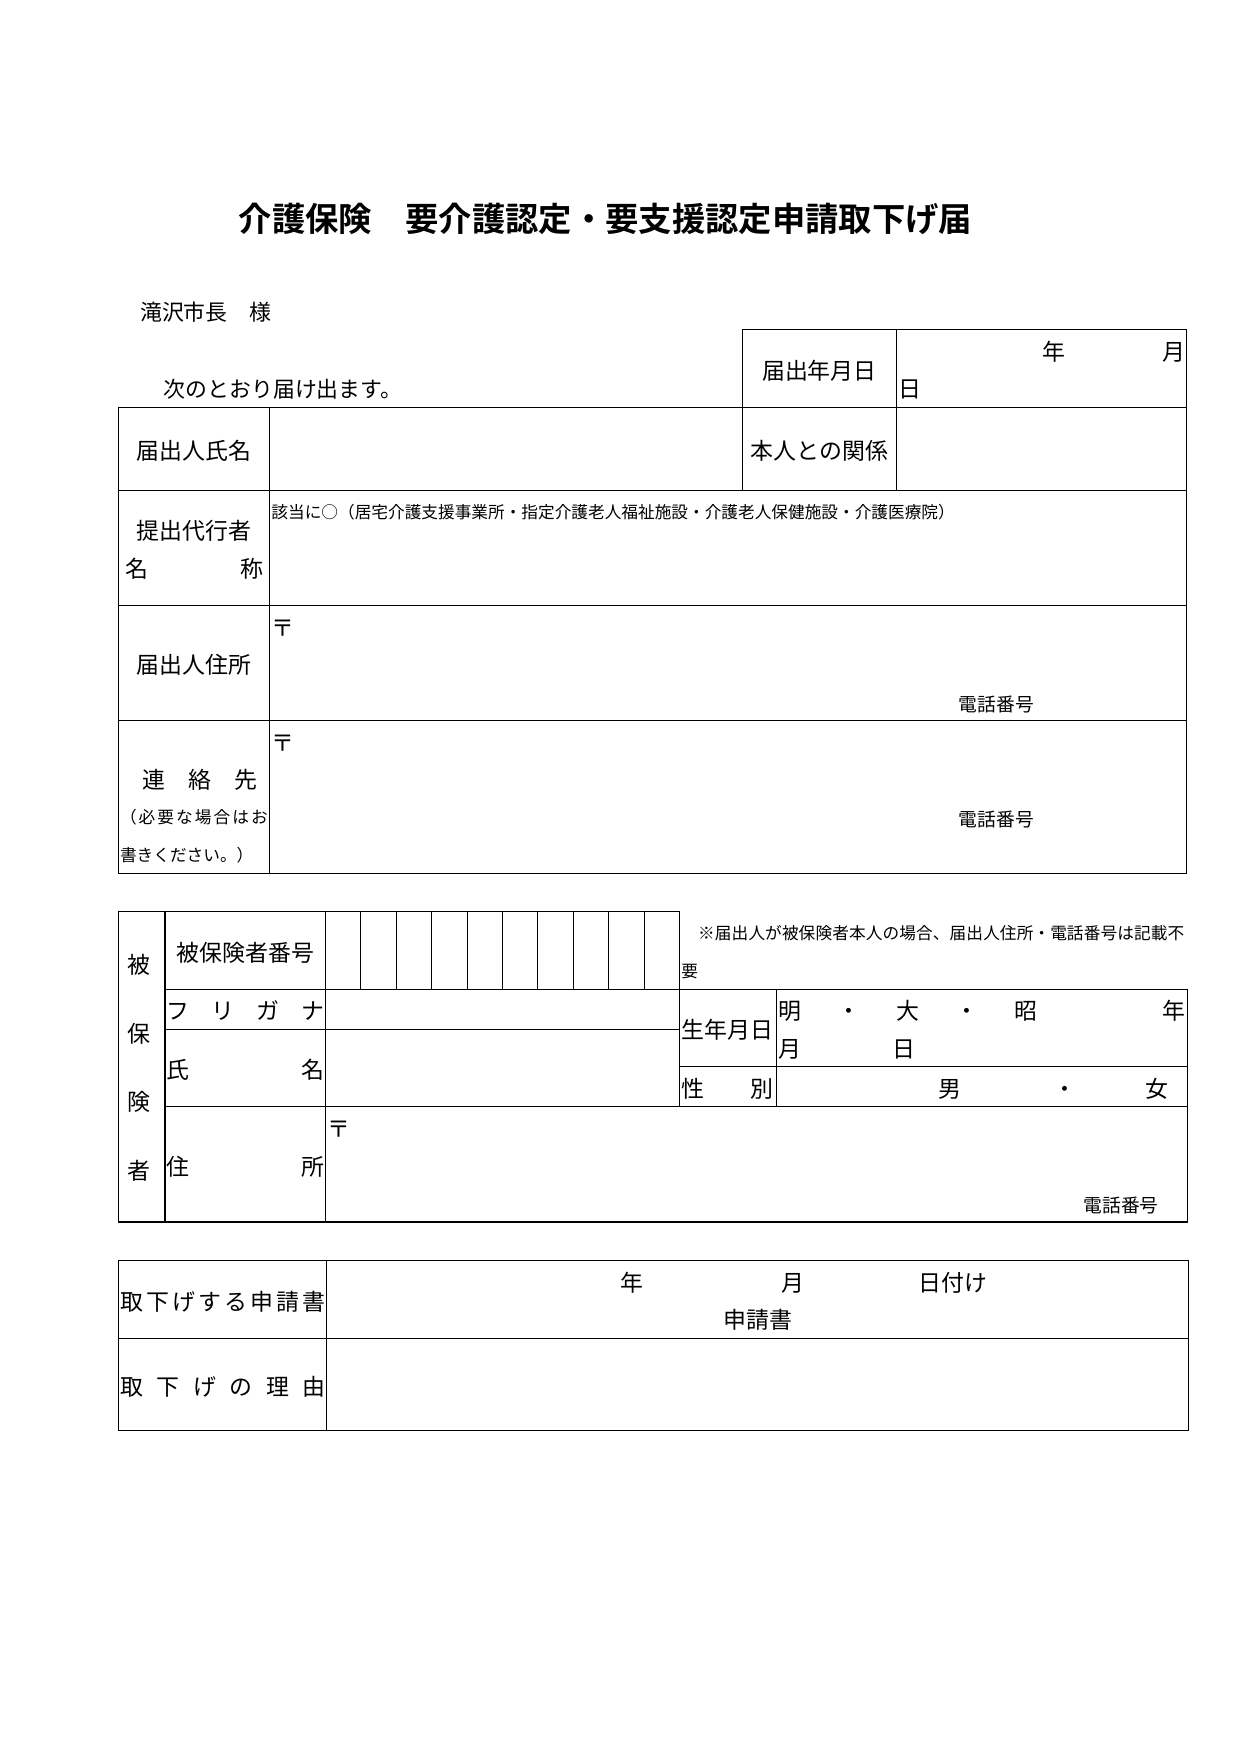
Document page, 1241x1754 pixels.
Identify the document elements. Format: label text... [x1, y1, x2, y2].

table_header 届出年月日 [743, 330, 896, 407]
table_cell 連 絡 先 （必要な場合はお書きください。） [119, 721, 269, 872]
text 滝沢市長 様 [118, 292, 1092, 329]
table_header ※届出人が被保険者本人の場合、届出人住所・電話番号は記載不要 [680, 911, 1187, 988]
table_header 取下げする申請書 [119, 1261, 326, 1338]
table_cell 男 ・ 女 [777, 1067, 1187, 1106]
table_cell 性 別 [680, 1067, 776, 1106]
table_header [609, 912, 644, 988]
table_cell [326, 990, 679, 1029]
table_cell [327, 1339, 1188, 1430]
table_header 被 保 険 者 [119, 912, 164, 1221]
table_cell 提出代行者 名 称 [119, 491, 269, 605]
table_header [468, 912, 502, 988]
table_header 被保険者番号 [166, 912, 325, 988]
table_cell [270, 408, 742, 489]
table_cell 届出人氏名 [119, 408, 269, 489]
table_cell 届出人住所 [119, 606, 269, 720]
table_cell 〒 電話番号 [270, 721, 1186, 872]
table_header [326, 912, 360, 988]
table_header 次のとおり届け出ます。 [118, 329, 742, 407]
table_header 年 月 日付け 申請書 [327, 1261, 1188, 1338]
table_cell 該当に○（居宅介護支援事業所・指定介護老人福祉施設・介護老人保健施設・介護医療院） [270, 491, 1186, 605]
table_cell [897, 408, 1186, 489]
table_header [432, 912, 467, 988]
table_cell 生年月日 [680, 990, 776, 1066]
table_header [397, 912, 431, 988]
table_cell 取下げの理由 [119, 1339, 326, 1430]
table_header [574, 912, 608, 988]
table_header [538, 912, 573, 988]
table_header [503, 912, 537, 988]
table_cell 氏名 [166, 1030, 325, 1106]
table_header 年 月 日 [897, 330, 1186, 407]
table_header [361, 912, 396, 988]
table_cell [326, 1030, 679, 1106]
table_cell 本人との関係 [743, 408, 896, 489]
table_cell 住所 [166, 1107, 325, 1221]
table_cell フリガナ [166, 990, 325, 1029]
table_cell 〒 電話番号 [326, 1107, 1187, 1221]
table_cell 〒 電話番号 [270, 606, 1186, 720]
table_header [645, 912, 679, 988]
table_cell 明 ・ 大 ・ 昭 年 月 日 [777, 990, 1187, 1066]
text 介護保険 要介護認定・要支援認定申請取下げ届 [118, 179, 1092, 254]
